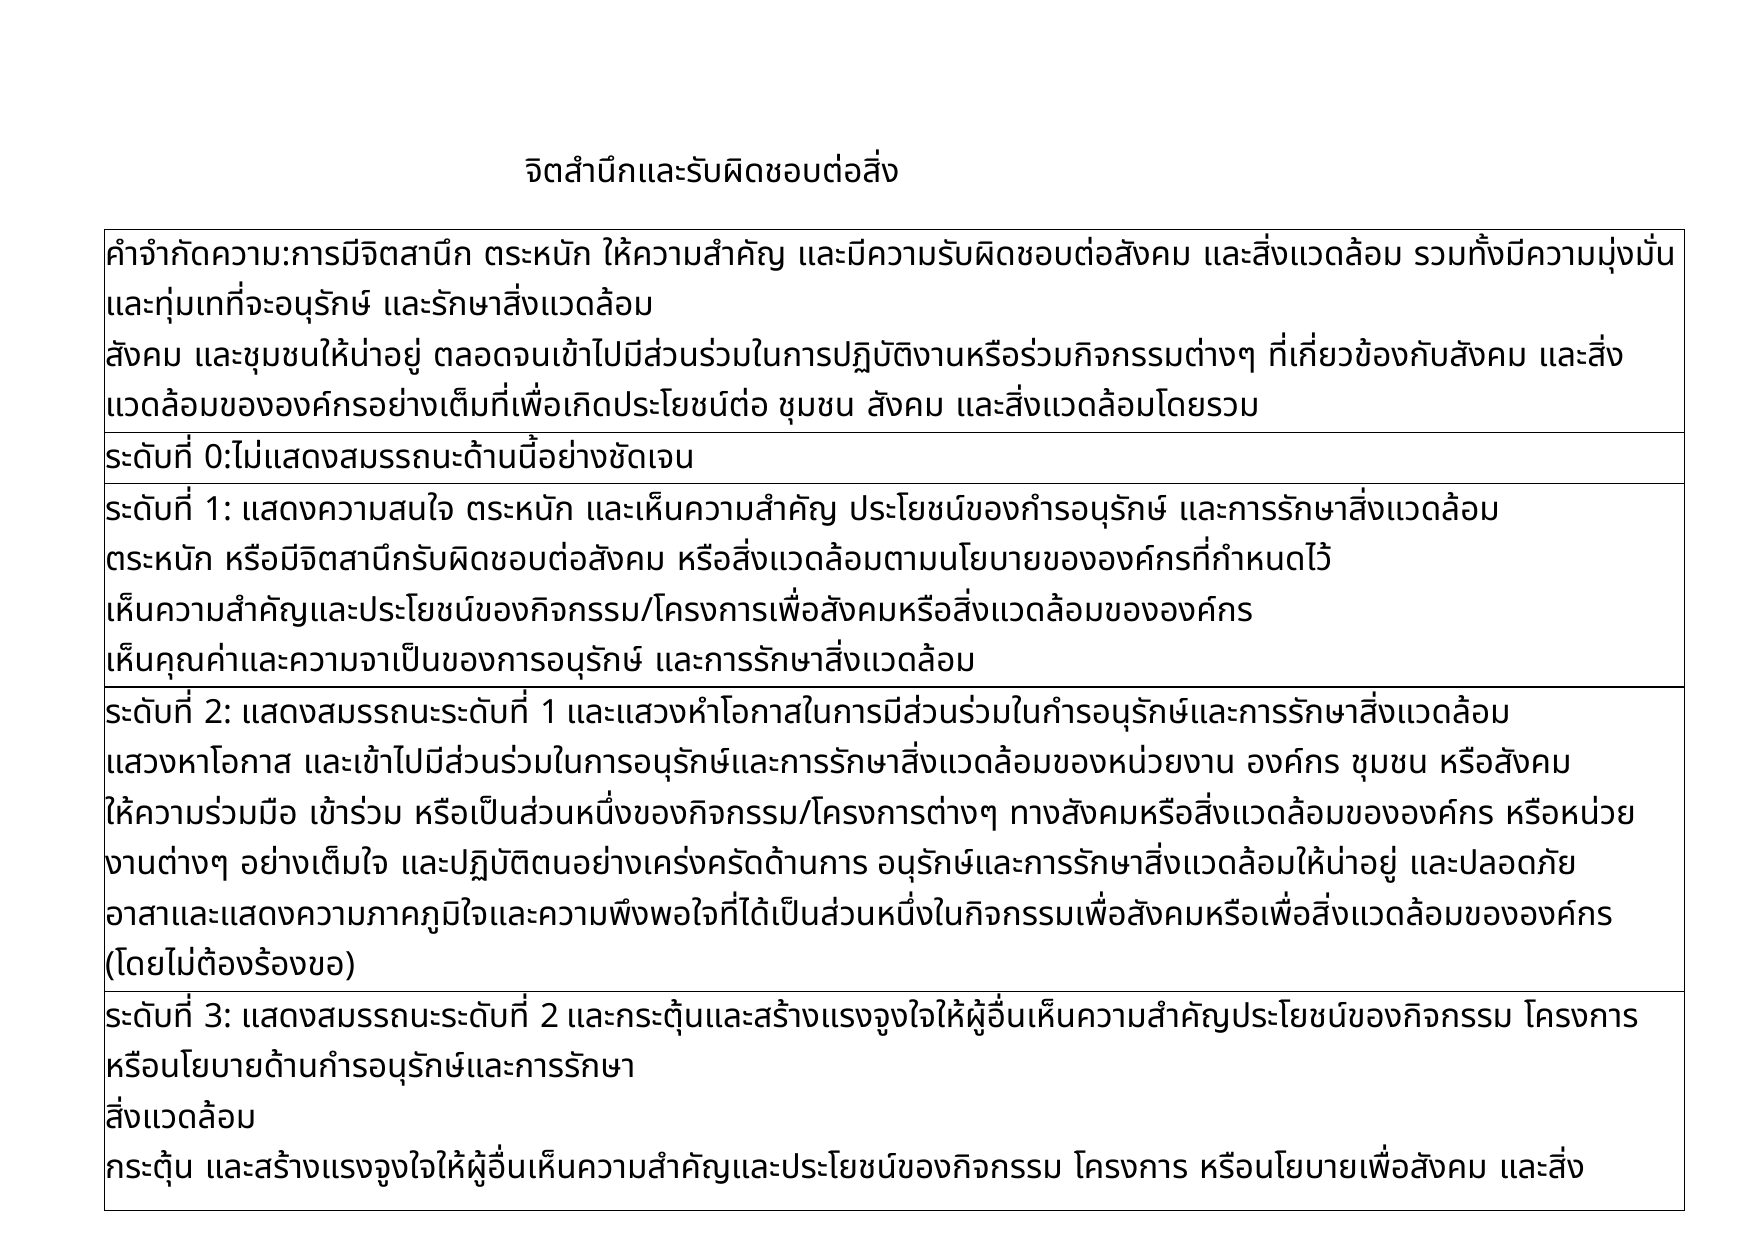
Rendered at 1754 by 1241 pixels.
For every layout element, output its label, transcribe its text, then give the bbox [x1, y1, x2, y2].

table_cell ระดับที่ 1: แสดงความสนใจ ตระหนัก และเห็นความสำคัญ ประโยชน์ของกำรอนุรักษ์ และการรักษาสิ่งแวดล้อม ตระหนัก หรือมีจิตสานึกรับผิดชอบต่อสังคม หรือสิ่งแวดล้อมตามนโยบายขององค์กรที่กำหนดไว้ เห็นความสำคัญและประโยชน์ของกิจกรรม/โครงการเพื่อสังคมหรือสิ่งแวดล้อมขององค์กร เห็นคุณค่าและความจาเป็นของการอนุรักษ์ และการรักษาสิ่งแวดล้อม [105, 484, 1684, 686]
table_cell ระดับที่ 2: แสดงสมรรถนะระดับที่ 1และแสวงหำโอกาสในการมีส่วนร่วมในกำรอนุรักษ์และการรักษาสิ่งแวดล้อม แสวงหาโอกาส และเข้าไปมีส่วนร่วมในการอนุรักษ์และการรักษาสิ่งแวดล้อมของหน่วยงาน องค์กร ชุมชน หรือสังคม ให้ความร่วมมือ เข้าร่วม หรือเป็นส่วนหนึ่งของกิจกรรม/โครงการต่างๆ ทางสังคมหรือสิ่งแวดล้อมขององค์กร หรือหน่วยงานต่างๆ อย่างเต็มใจ และปฏิบัติตนอย่างเคร่งครัดด้านการ อนุรักษ์และการรักษาสิ่งแวดล้อมให้น่าอยู่ และปลอดภัย อาสาและแสดงความภาคภูมิใจและความพึงพอใจที่ได้เป็นส่วนหนึ่งในกิจกรรมเพื่อสังคมหรือเพื่อสิ่งแวดล้อมขององค์กร (โดยไม่ต้องร้องขอ) [105, 688, 1684, 991]
table_cell ระดับที่ 0:ไม่แสดงสมรรถนะด้านนี้อย่างชัดเจน [105, 433, 1684, 483]
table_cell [105, 992, 1684, 1210]
table_header คำจำกัดความ:การมีจิตสานึก ตระหนัก ให้ความสำคัญ และมีความรับผิดชอบต่อสังคม และสิ่งแวดล้อม รวมทั้งมีความมุ่งมั่น และทุ่มเทที่จะอนุรักษ์ และรักษาสิ่งแวดล้อม สังคม และชุมชนให้น่าอยู่ ตลอดจนเข้าไปมีส่วนร่วมในการปฏิบัติงานหรือร่วมกิจกรรมต่างๆ ที่เกี่ยวข้องกับสังคม และสิ่งแวดล้อมขององค์กรอย่างเต็มที่เพื่อเกิดประโยชน์ต่อ ชุมชน สังคม และสิ่งแวดล้อมโดยรวม [105, 230, 1684, 432]
